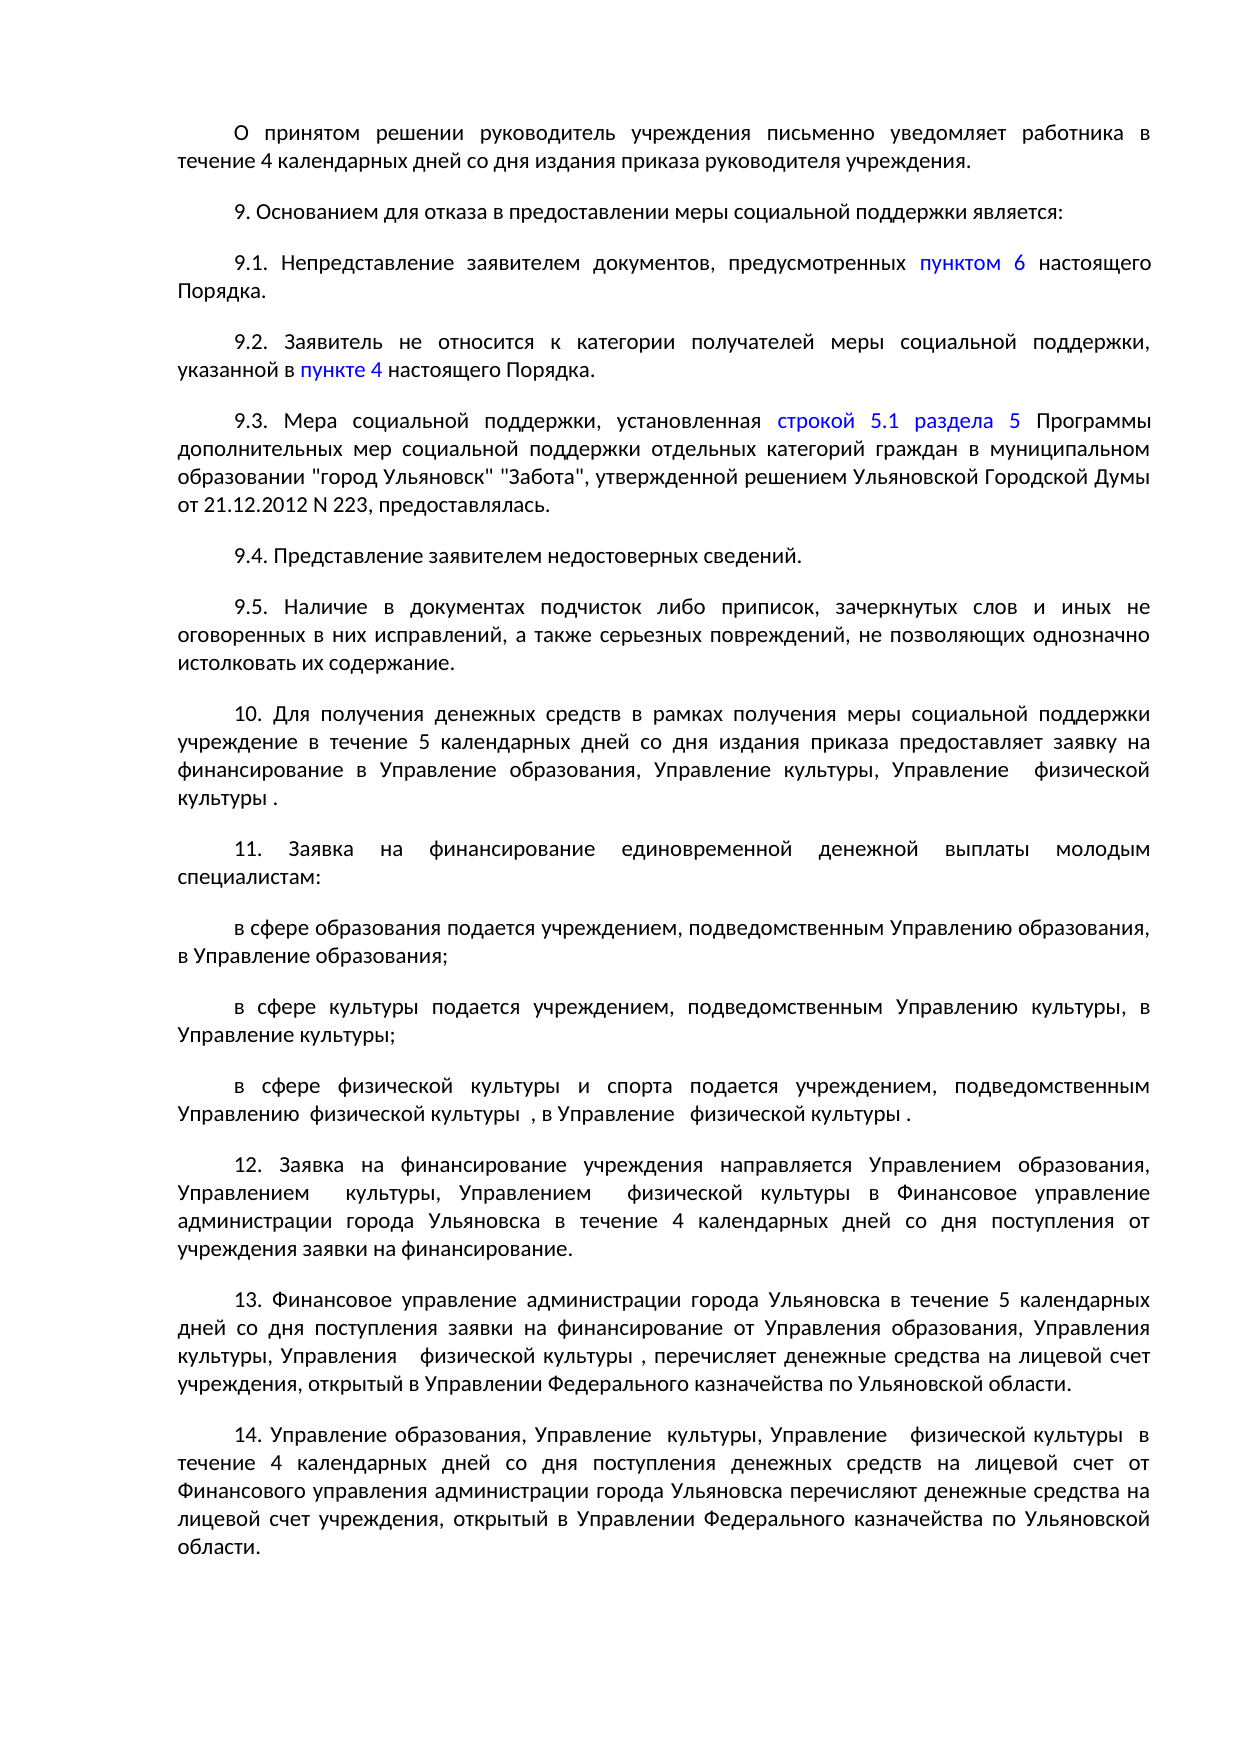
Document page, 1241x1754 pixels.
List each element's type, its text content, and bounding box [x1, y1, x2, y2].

text 9. Основанием для отказа в предоставлении меры социальной поддержки является: [177, 197, 1152, 225]
text 14. Управление образования, Управление культуры, Управление физической культуры в течение 4 календарных дней со дня поступления денежных средств на лицевой счет от Финансового управления администрации города Ульяновска перечисляют денежные средства на лицевой счет учреждения, открытый в Управлении Федерального казначейства по Ульяновской области. [177, 1420, 1152, 1560]
text в сфере культуры подается учреждением, подведомственным Управлению культуры, в Управление культуры; [177, 992, 1152, 1048]
text 9.4. Представление заявителем недостоверных сведений. [177, 541, 1152, 569]
text 9.5. Наличие в документах подчисток либо приписок, зачеркнутых слов и иных не оговоренных в них исправлений, а также серьезных повреждений, не позволяющих однозначно истолковать их содержание. [177, 592, 1152, 676]
text в сфере образования подается учреждением, подведомственным Управлению образования, в Управление образования; [177, 913, 1152, 969]
text 10. Для получения денежных средств в рамках получения меры социальной поддержки учреждение в течение 5 календарных дней со дня издания приказа предоставляет заявку на финансирование в Управление образования, Управление культуры, Управление физической культуры . [177, 699, 1152, 811]
text 9.1. Непредставление заявителем документов, предусмотренных пунктом 6 настоящего Порядка. [177, 248, 1152, 304]
text О принятом решении руководитель учреждения письменно уведомляет работника в течение 4 календарных дней со дня издания приказа руководителя учреждения. [177, 118, 1152, 174]
text 11. Заявка на финансирование единовременной денежной выплаты молодым специалистам: [177, 834, 1152, 890]
text в сфере физической культуры и спорта подается учреждением, подведомственным Управлению физической культуры , в Управление физической культуры . [177, 1071, 1152, 1127]
text 9.3. Мера социальной поддержки, установленная строкой 5.1 раздела 5 Программы дополнительных мер социальной поддержки отдельных категорий граждан в муниципальном образовании "город Ульяновск" "Забота", утвержденной решением Ульяновской Городской Думы от 21.12.2012 N 223, предоставлялась. [177, 406, 1152, 518]
text 13. Финансовое управление администрации города Ульяновска в течение 5 календарных дней со дня поступления заявки на финансирование от Управления образования, Управления культуры, Управления физической культуры , перечисляет денежные средства на лицевой счет учреждения, открытый в Управлении Федерального казначейства по Ульяновской области. [177, 1285, 1152, 1397]
text 9.2. Заявитель не относится к категории получателей меры социальной поддержки, указанной в пункте 4 настоящего Порядка. [177, 327, 1152, 383]
text 12. Заявка на финансирование учреждения направляется Управлением образования, Управлением культуры, Управлением физической культуры в Финансовое управление администрации города Ульяновска в течение 4 календарных дней со дня поступления от учреждения заявки на финансирование. [177, 1150, 1152, 1262]
